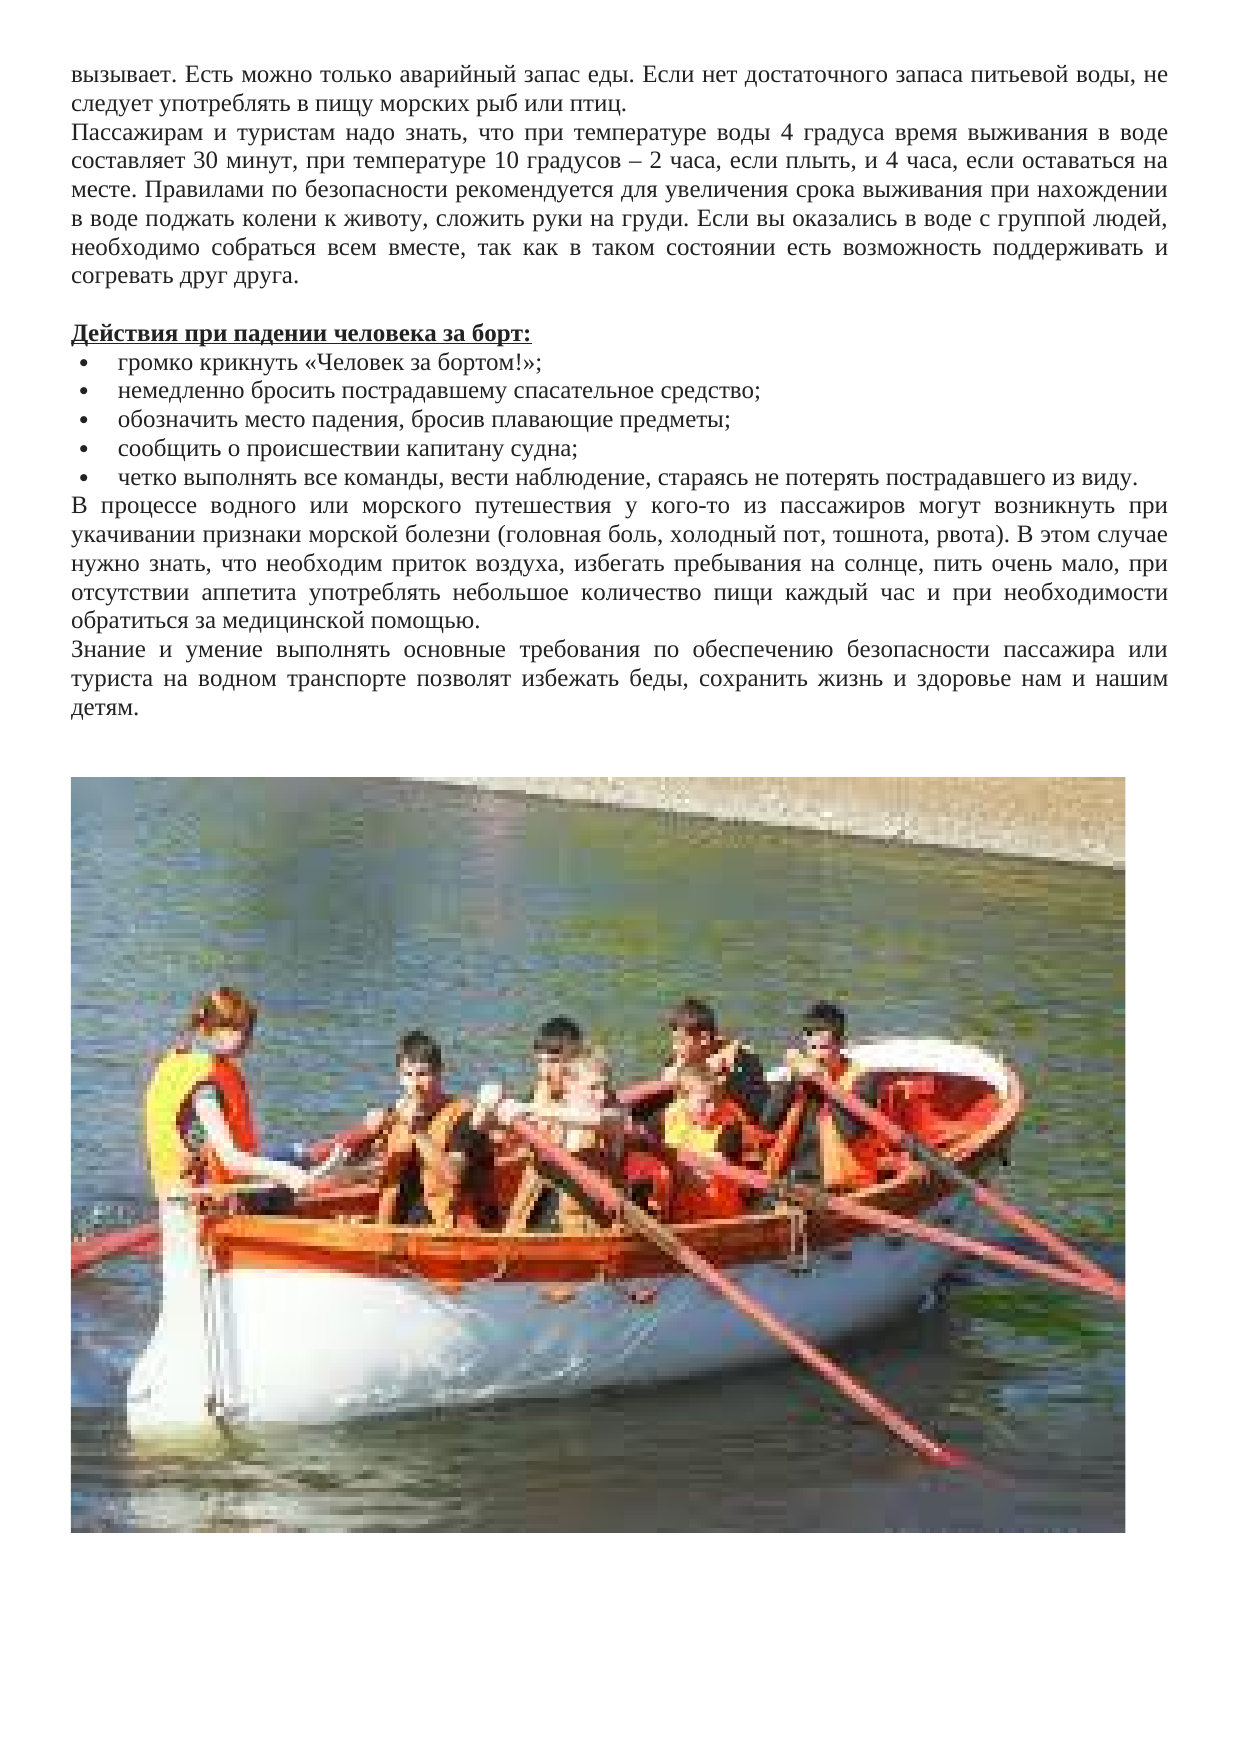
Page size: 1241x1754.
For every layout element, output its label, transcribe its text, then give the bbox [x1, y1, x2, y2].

text Пассажирам и туристам надо знать, что при температуре воды 4 градуса время выживания в воде составляет 30 минут, при температуре 10 градусов – 2 часа, если плыть, и 4 часа, если оставаться на месте. Правилами по безопасности рекомендуется для увеличения срока выживания при нахождении в воде поджать колени к животу, сложить руки на груди. Если вы оказались в воде с группой людей, необходимо собраться всем вместе, так как в таком состоянии есть возможность поддерживать и согревать друг друга. [71, 117, 1169, 289]
subtitle Действия при падении человека за борт: [71, 318, 1169, 347]
list громко крикнуть «Человек за бортом!»; [80, 347, 1169, 375]
text В процессе водного или морского путешествия у кого-то из пассажиров могут возникнуть при укачивании признаки морской болезни (головная боль, холодный пот, тошнота, рвота). В этом случае нужно знать, что необходим приток воздуха, избегать пребывания на солнце, пить очень мало, при отсутствии аппетита употреблять небольшое количество пищи каждый час и при необходимости обратиться за медицинской помощью. [71, 490, 1169, 634]
list обозначить место падения, бросив плавающие предметы; [80, 404, 1169, 433]
picture [70, 777, 1126, 1533]
text Знание и умение выполнять основные требования по обеспечению безопасности пассажира или туриста на водном транспорте позволят избежать беды, сохранить жизнь и здоровье нам и нашим детям. [71, 634, 1169, 720]
list немедленно бросить пострадавшему спасательное средство; [80, 375, 1169, 404]
list сообщить о происшествии капитану судна; [80, 433, 1169, 462]
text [71, 59, 1169, 117]
list четко выполнять все команды, вести наблюдение, стараясь не потерять пострадавшего из виду. [80, 462, 1169, 490]
